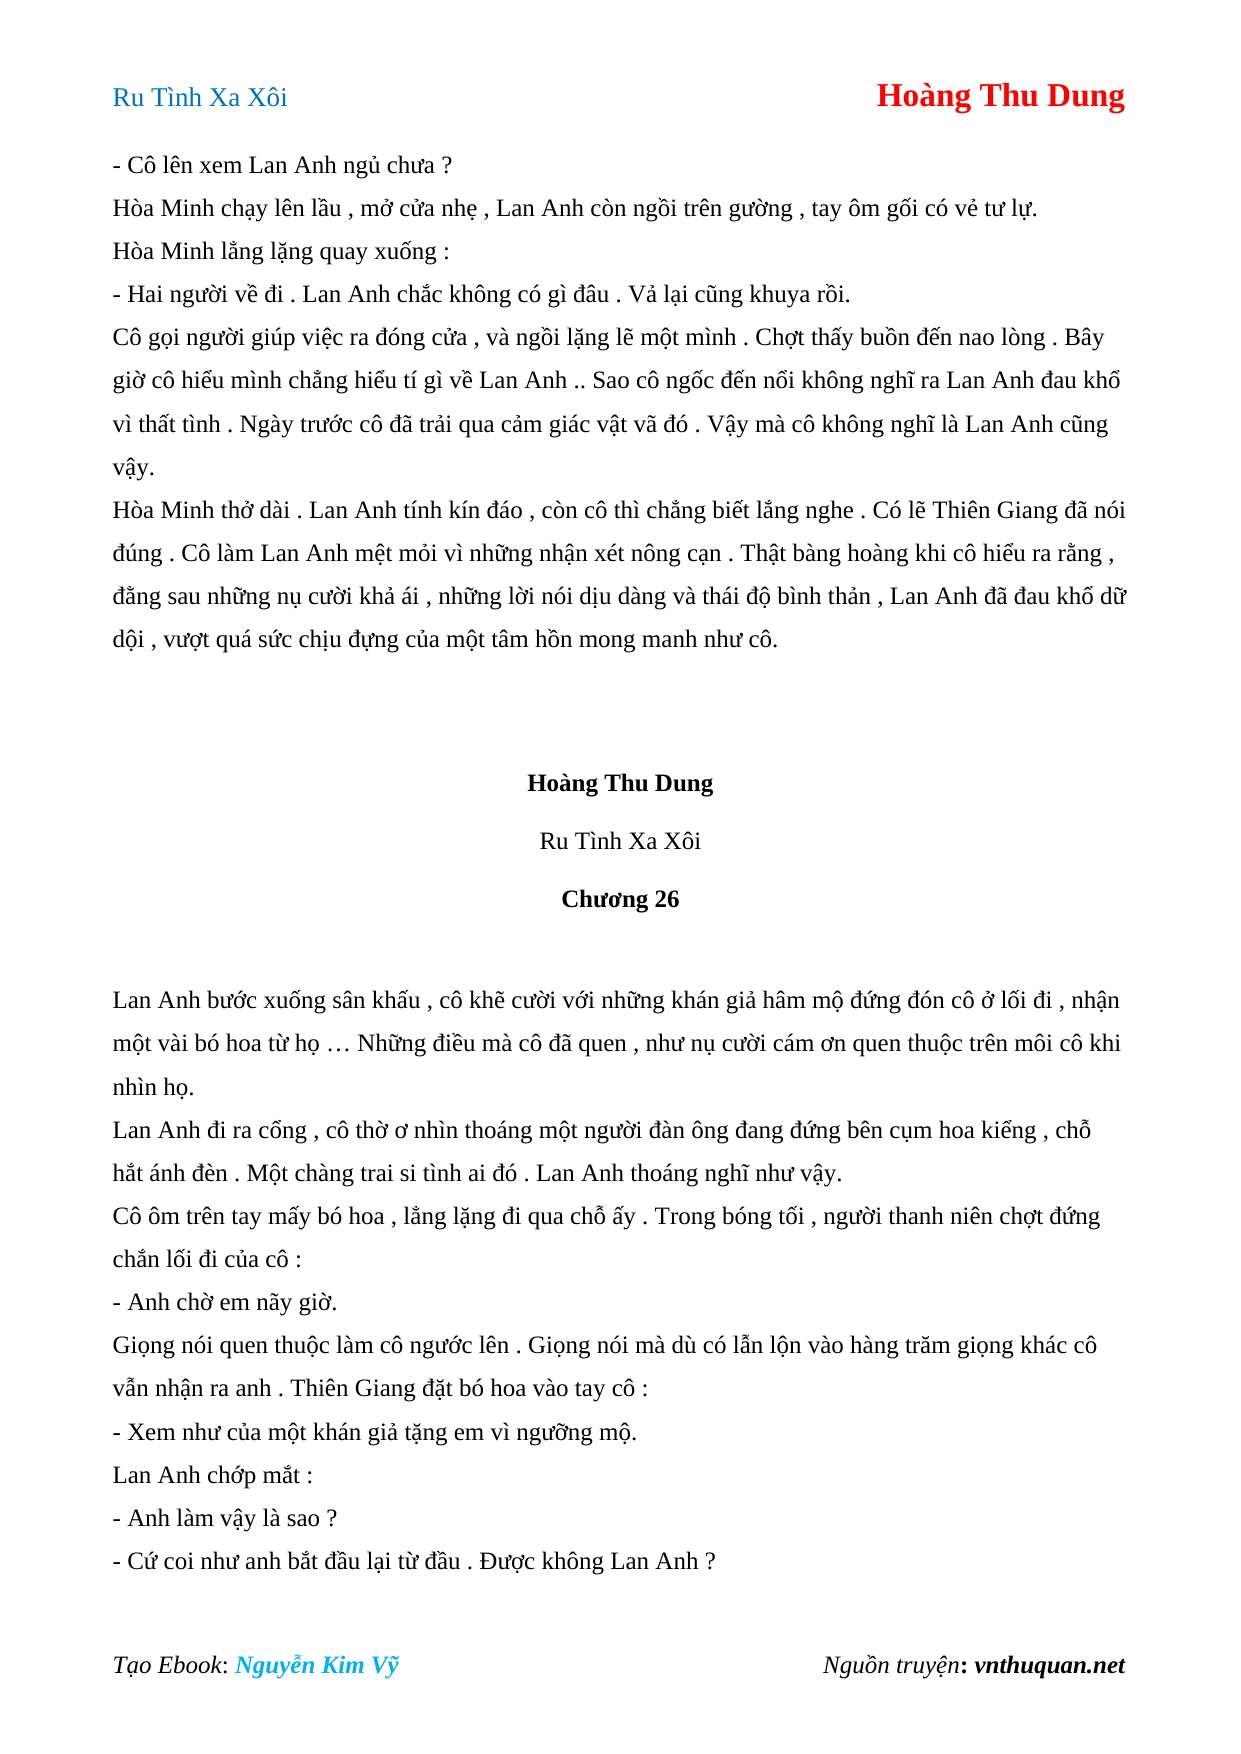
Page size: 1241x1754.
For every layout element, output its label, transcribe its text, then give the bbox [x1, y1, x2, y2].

text Ru Tình Xa Xôi [112, 826, 1128, 855]
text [112, 942, 1128, 1575]
text Hoàng Thu Dung [112, 768, 1128, 797]
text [112, 150, 1128, 696]
text Chương 26 [112, 884, 1128, 913]
